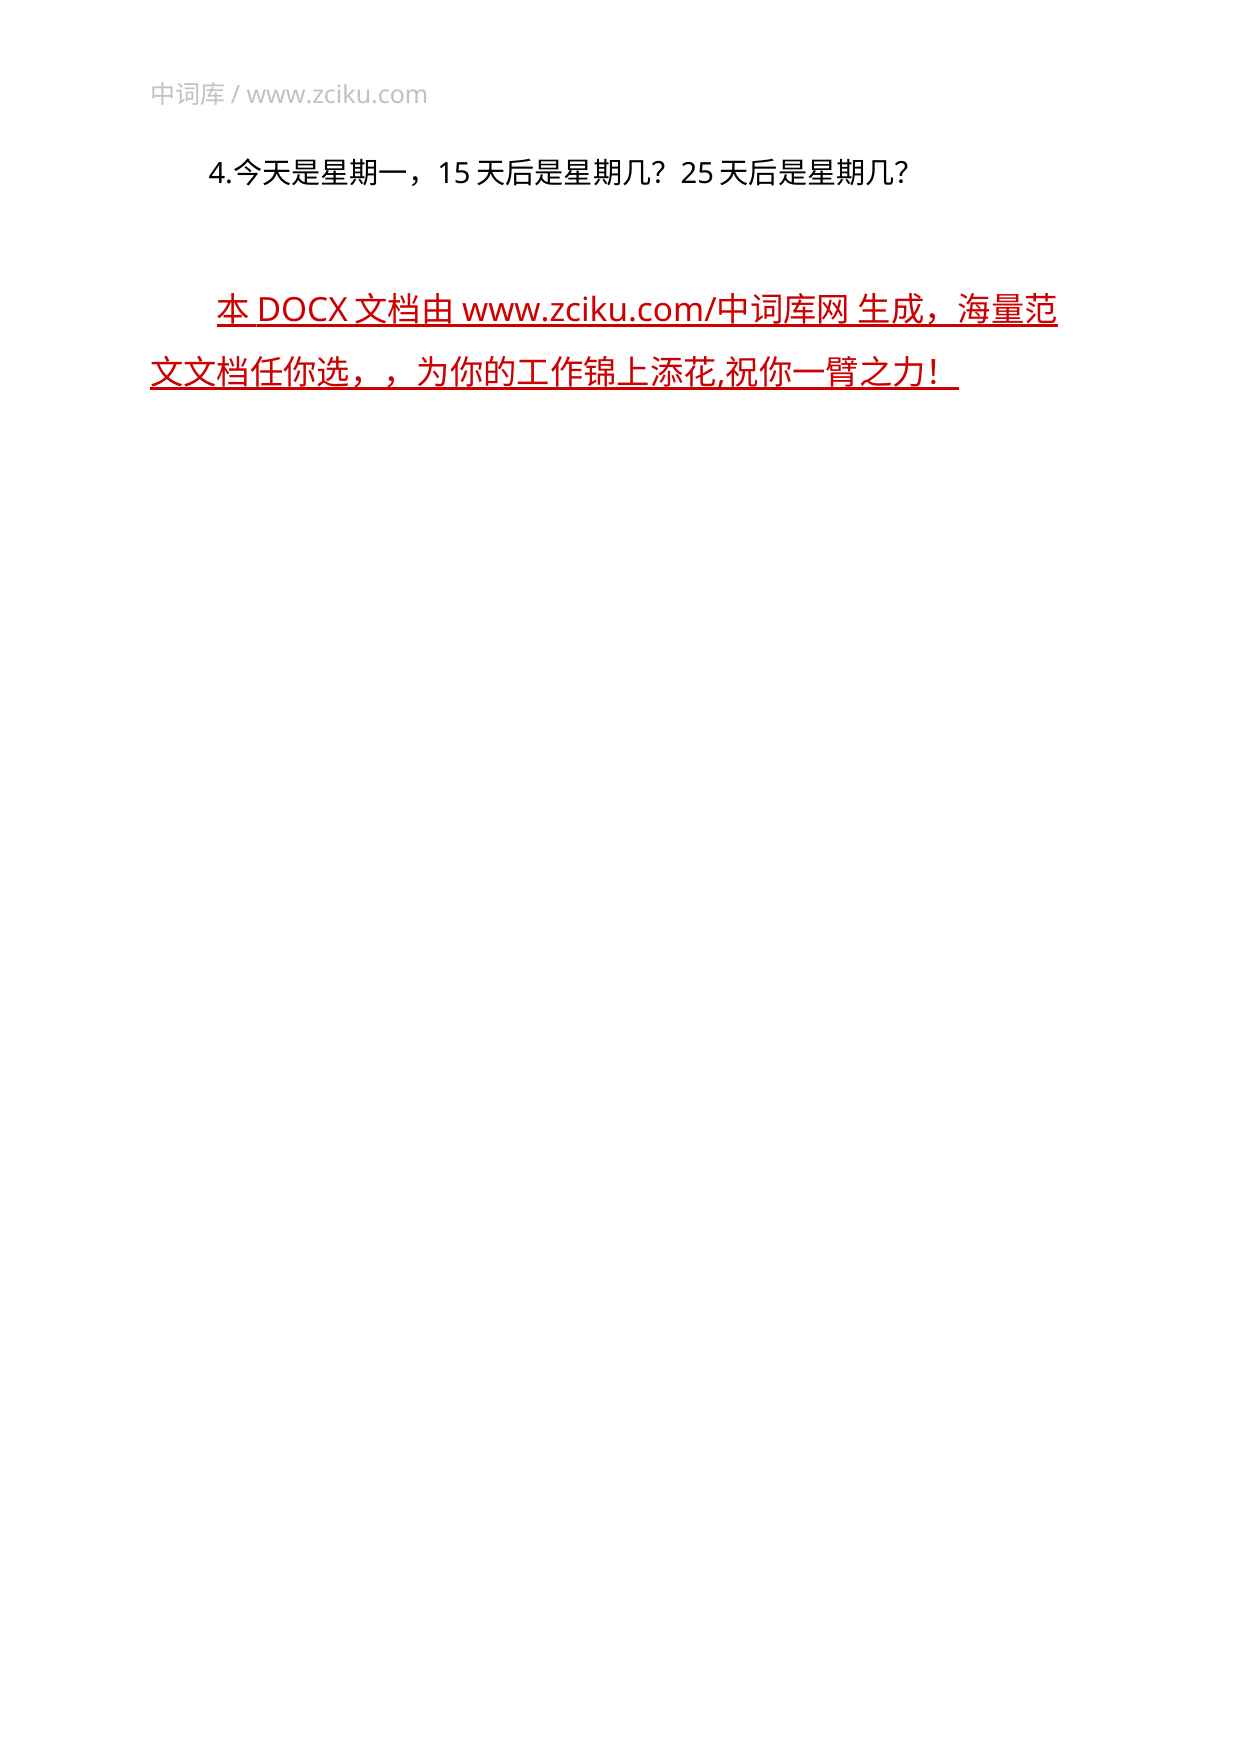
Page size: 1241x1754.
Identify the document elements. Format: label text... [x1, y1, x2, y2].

text 本DOCX文档由 www.zciku.com/中词库网 生成，海量范文文档任你选，，为你的工作锦上添花,祝你一臂之力！ [150, 283, 1090, 394]
text 4.今天是星期一，15天后是星期几？25天后是星期几？ [150, 150, 1090, 192]
